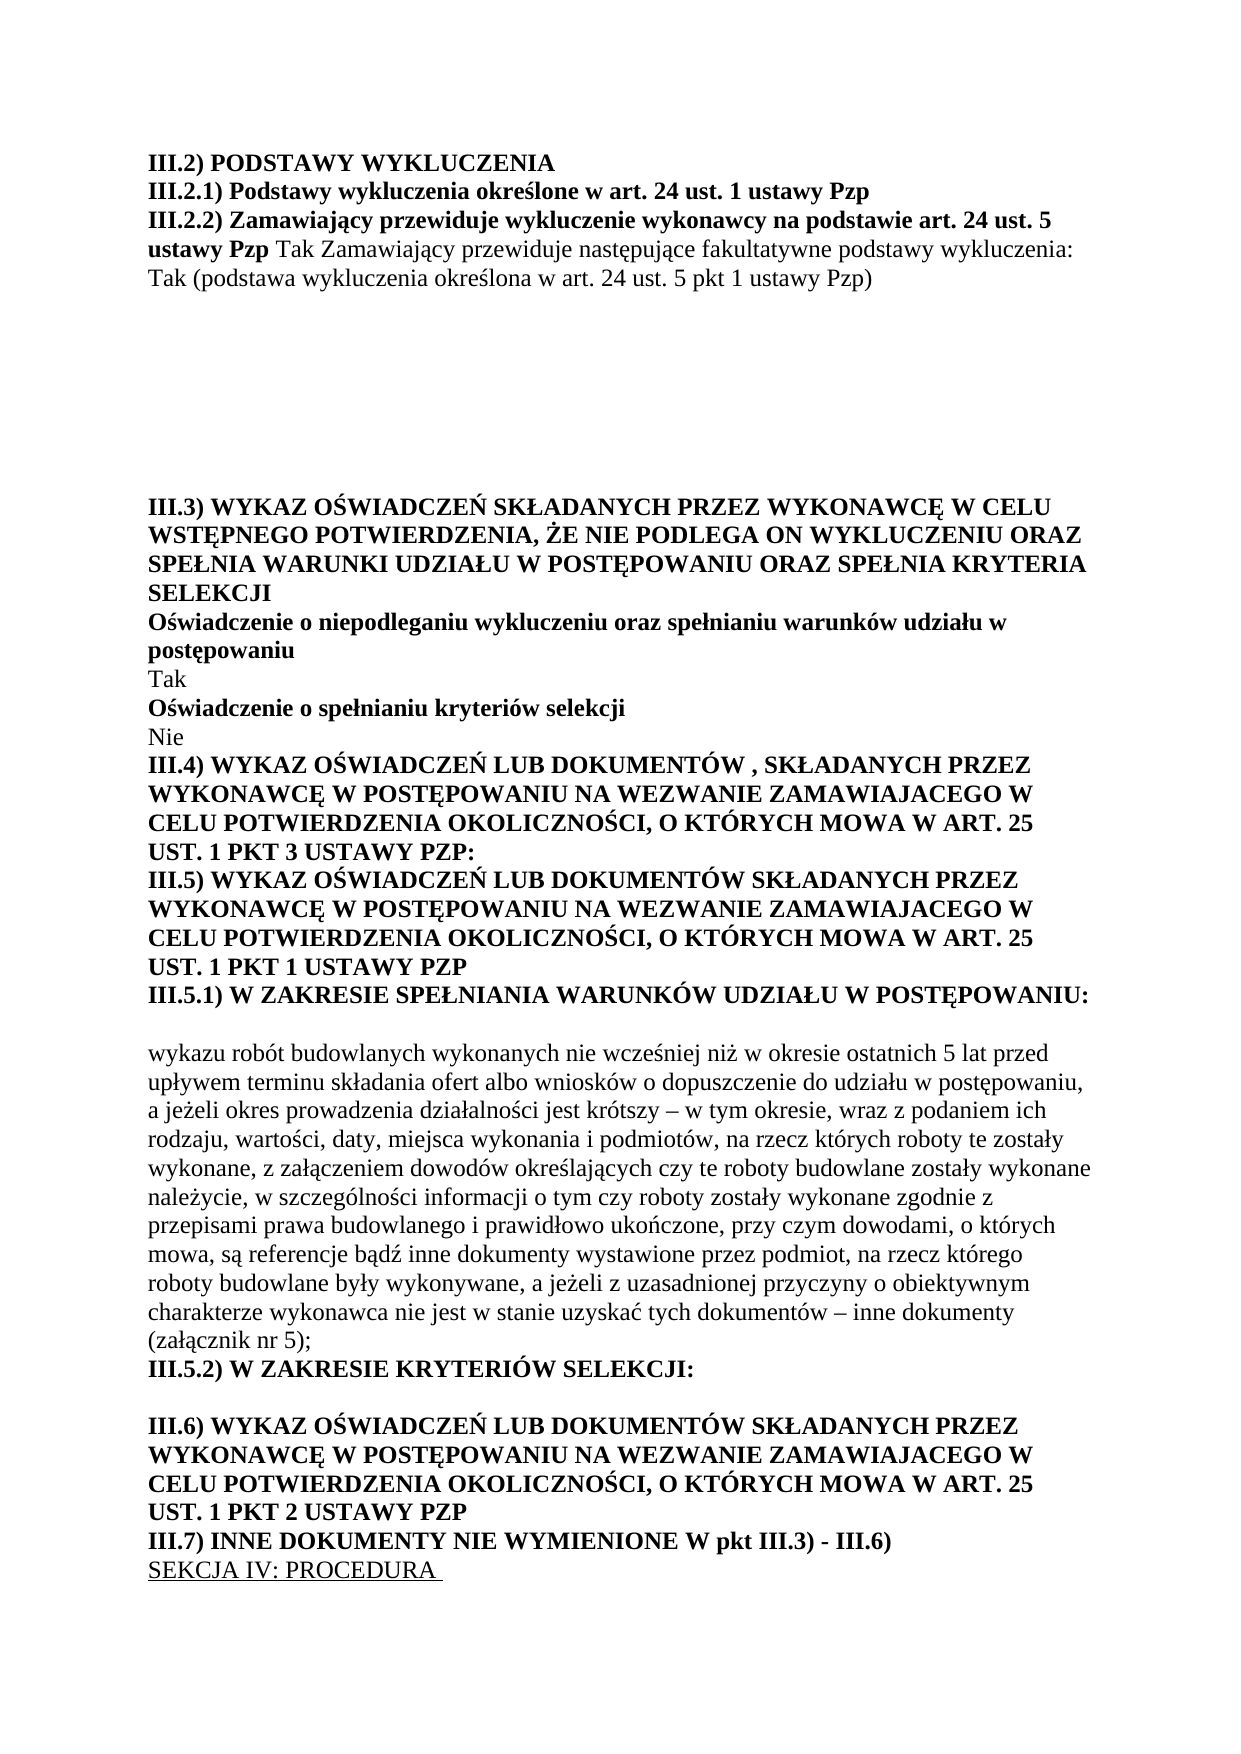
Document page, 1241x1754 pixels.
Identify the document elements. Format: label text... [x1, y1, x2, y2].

text III.2.1) Podstawy wykluczenia określone w art. 24 ust. 1 ustawy Pzp III.2.2) Zamawiający przewiduje wykluczenie wykonawcy na podstawie art. 24 ust. 5 ustawy Pzp Tak Zamawiający przewiduje następujące fakultatywne podstawy wykluczenia: Tak (podstawa wykluczenia określona w art. 24 ust. 5 pkt 1 ustawy Pzp) [148, 176, 1093, 492]
text Oświadczenie o niepodleganiu wykluczeniu oraz spełnianiu warunków udziału w postępowaniu Tak Oświadczenie o spełnianiu kryteriów selekcji Nie [148, 607, 1093, 751]
text SEKCJA IV: PROCEDURA [148, 1555, 1093, 1584]
text III.2) PODSTAWY WYKLUCZENIA [148, 148, 1093, 176]
text III.5) WYKAZ OŚWIADCZEŃ LUB DOKUMENTÓW SKŁADANYCH PRZEZ WYKONAWCĘ W POSTĘPOWANIU NA WEZWANIE ZAMAWIAJACEGO W CELU POTWIERDZENIA OKOLICZNOŚCI, O KTÓRYCH MOWA W ART. 25 UST. 1 PKT 1 USTAWY PZP [148, 866, 1093, 981]
text III.5.1) W ZAKRESIE SPEŁNIANIA WARUNKÓW UDZIAŁU W POSTĘPOWANIU: wykazu robót budowlanych wykonanych nie wcześniej niż w okresie ostatnich 5 lat przed upływem terminu składania ofert albo wniosków o dopuszczenie do udziału w postępowaniu, a jeżeli okres prowadzenia działalności jest krótszy – w tym okresie, wraz z podaniem ich rodzaju, wartości, daty, miejsca wykonania i podmiotów, na rzecz których roboty te zostały wykonane, z załączeniem dowodów określających czy te roboty budowlane zostały wykonane należycie, w szczególności informacji o tym czy roboty zostały wykonane zgodnie z przepisami prawa budowlanego i prawidłowo ukończone, przy czym dowodami, o których mowa, są referencje bądź inne dokumenty wystawione przez podmiot, na rzecz którego roboty budowlane były wykonywane, a jeżeli z uzasadnionej przyczyny o obiektywnym charakterze wykonawca nie jest w stanie uzyskać tych dokumentów – inne dokumenty (załącznik nr 5); III.5.2) W ZAKRESIE KRYTERIÓW SELEKCJI: [148, 981, 1093, 1411]
text III.6) WYKAZ OŚWIADCZEŃ LUB DOKUMENTÓW SKŁADANYCH PRZEZ WYKONAWCĘ W POSTĘPOWANIU NA WEZWANIE ZAMAWIAJACEGO W CELU POTWIERDZENIA OKOLICZNOŚCI, O KTÓRYCH MOWA W ART. 25 UST. 1 PKT 2 USTAWY PZP [148, 1411, 1093, 1526]
text III.4) WYKAZ OŚWIADCZEŃ LUB DOKUMENTÓW , SKŁADANYCH PRZEZ WYKONAWCĘ W POSTĘPOWANIU NA WEZWANIE ZAMAWIAJACEGO W CELU POTWIERDZENIA OKOLICZNOŚCI, O KTÓRYCH MOWA W ART. 25 UST. 1 PKT 3 USTAWY PZP: [148, 751, 1093, 866]
text III.7) INNE DOKUMENTY NIE WYMIENIONE W pkt III.3) - III.6) [148, 1526, 1093, 1555]
text III.3) WYKAZ OŚWIADCZEŃ SKŁADANYCH PRZEZ WYKONAWCĘ W CELU WSTĘPNEGO POTWIERDZENIA, ŻE NIE PODLEGA ON WYKLUCZENIU ORAZ SPEŁNIA WARUNKI UDZIAŁU W POSTĘPOWANIU ORAZ SPEŁNIA KRYTERIA SELEKCJI [148, 492, 1093, 607]
